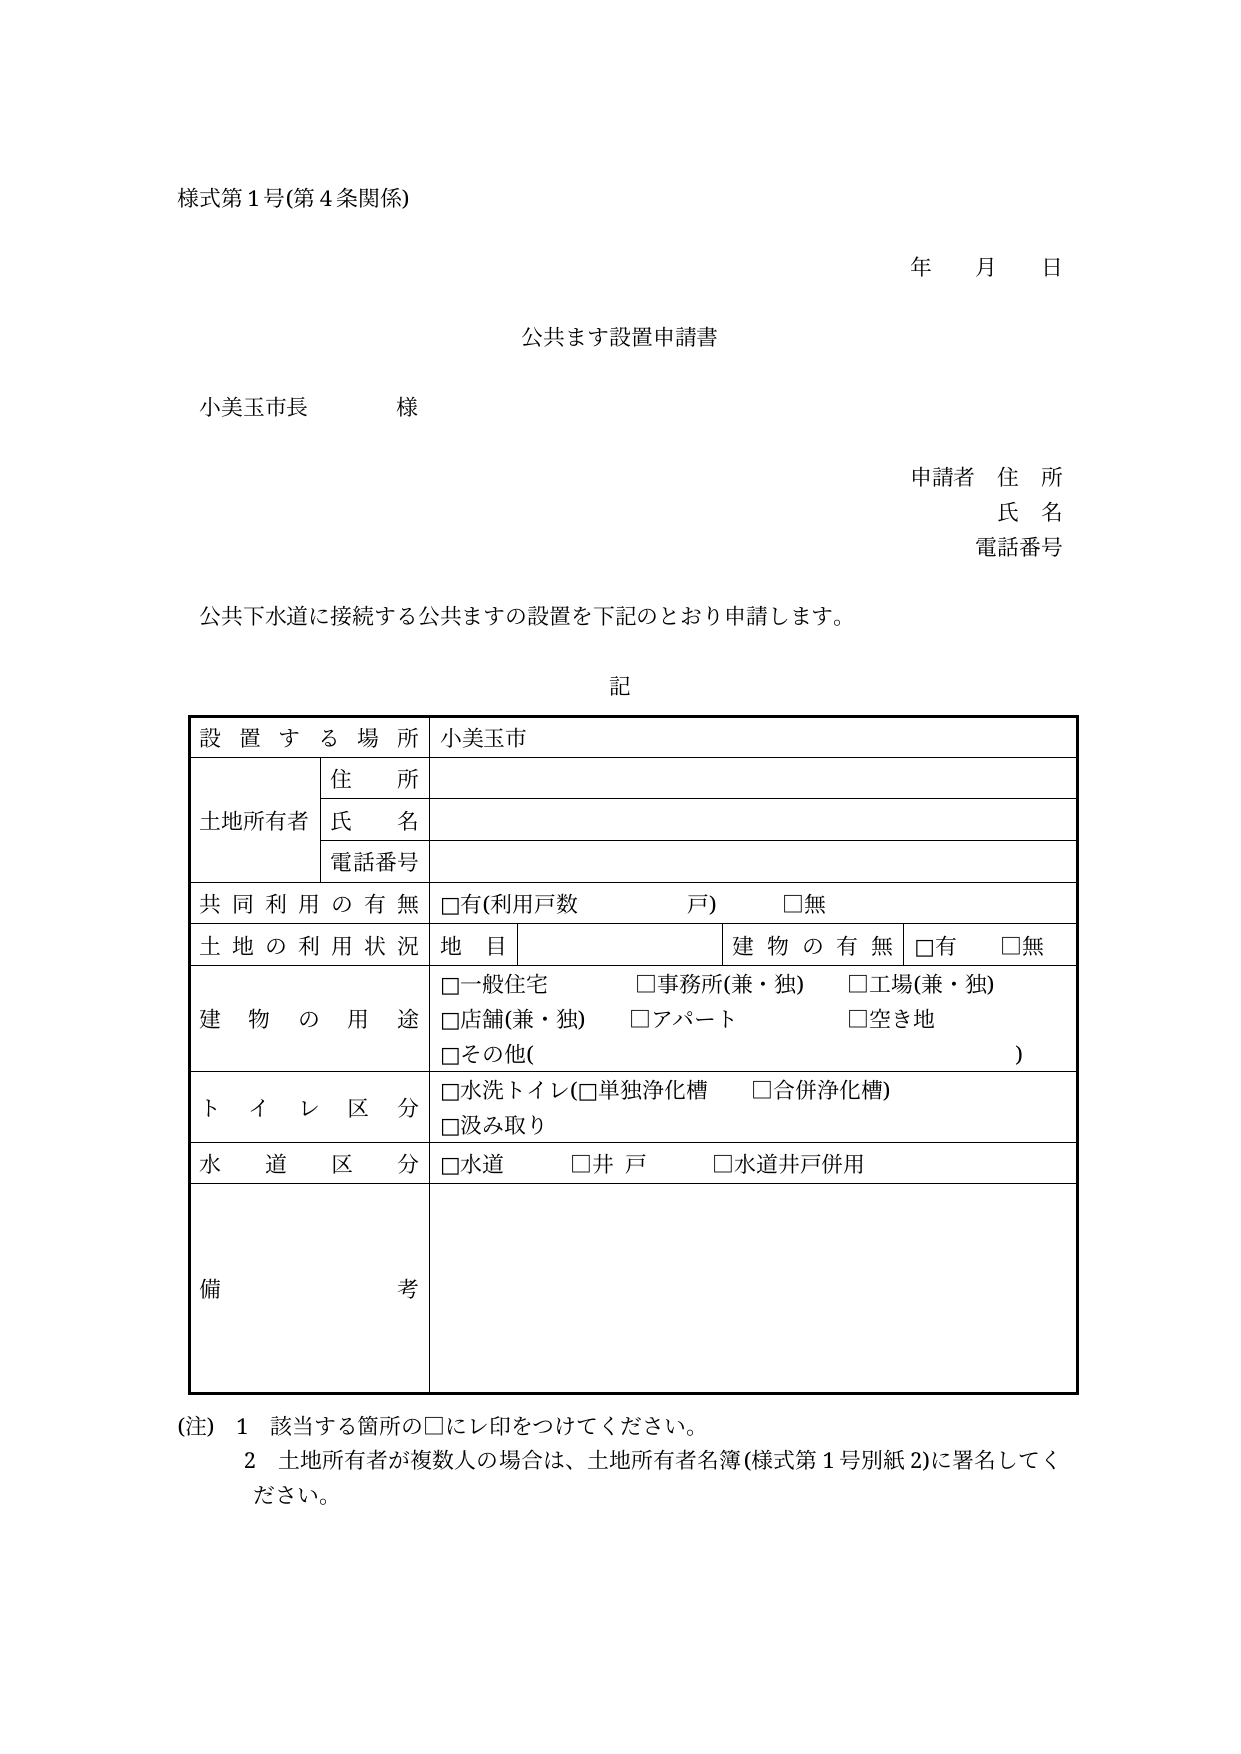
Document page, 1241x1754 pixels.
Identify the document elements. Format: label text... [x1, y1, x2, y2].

table_cell [430, 1184, 1076, 1392]
table_cell 氏名 [321, 799, 429, 840]
text 2 土地所有者が複数人の場合は、土地所有者名簿(様式第1号別紙2)に署名してください。 [177, 1442, 1063, 1512]
table_cell □一般住宅 □事務所(兼・独) □工場(兼・独) □店舗(兼・独) □アパート □空き地 □その他( ) [430, 966, 1076, 1071]
text 公共下水道に接続する公共ますの設置を下記のとおり申請します。 [177, 598, 1063, 633]
table_cell [430, 841, 1076, 882]
table_cell [430, 799, 1076, 840]
table_cell 土地所有者 [191, 758, 320, 882]
text 小美玉市長 様 [177, 388, 1063, 423]
table_cell □水道 □井戸 □水道井戸併用 [430, 1143, 1076, 1183]
table_header 設置する場所 [191, 718, 429, 757]
table_cell [518, 924, 722, 965]
text 申請者 住所 [177, 458, 1063, 493]
table_cell 建物の有無 [723, 924, 903, 965]
table_cell □有(利用戸数 戸) □無 [430, 883, 1076, 923]
text 様式第1号(第4条関係) [177, 179, 1063, 214]
text 氏名 [177, 493, 1063, 528]
text 電話番号 [177, 528, 1063, 563]
text 年 月 日 [177, 249, 1063, 284]
table_cell □有 □無 [904, 924, 1076, 965]
table_header 小美玉市 [430, 718, 1076, 757]
text 公共ます設置申請書 [177, 319, 1063, 353]
table_cell 建物の用途 [191, 966, 429, 1071]
table_cell [430, 758, 1076, 798]
table_cell 電話番号 [321, 841, 429, 882]
table_cell 地目 [430, 924, 517, 965]
table_cell 水道区分 [191, 1143, 429, 1183]
table_cell 共同利用の有無 [191, 883, 429, 923]
table_cell トイレ区分 [191, 1072, 429, 1142]
text (注) 1 該当する箇所の□にレ印をつけてください。 [177, 1407, 1063, 1442]
text 記 [177, 668, 1063, 702]
table_cell 土地の利用状況 [191, 924, 429, 965]
table_cell 住所 [321, 758, 429, 798]
table_cell □水洗トイレ(□単独浄化槽 □合併浄化槽) □汲み取り [430, 1072, 1076, 1142]
table_cell 備考 [191, 1184, 429, 1392]
